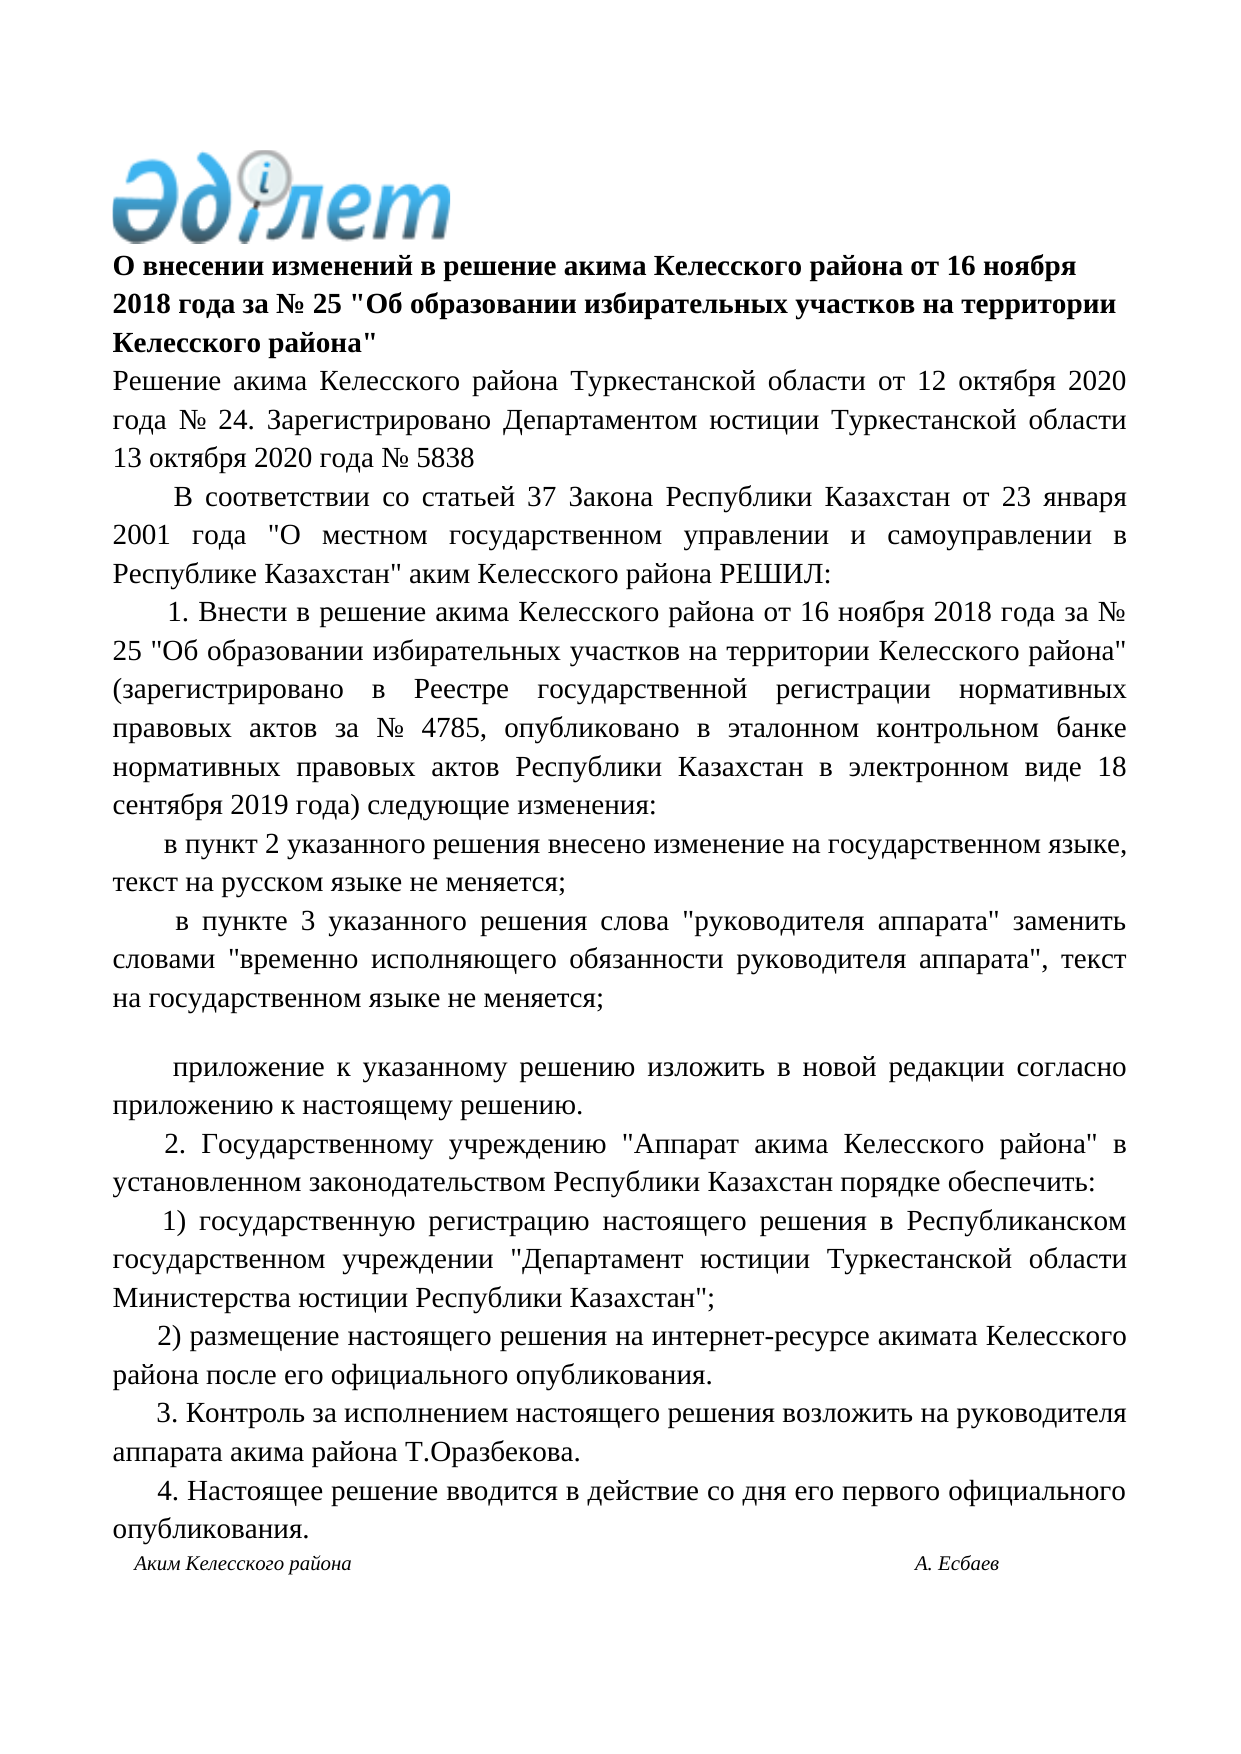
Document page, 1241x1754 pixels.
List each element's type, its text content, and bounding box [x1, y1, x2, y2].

table_header Аким Келесского района [101, 1550, 913, 1581]
text 1. Внести в решение акима Келесского района от 16 ноября 2018 года за № 25 "Об образовании избирательных участков на территории Келесского района" (зарегистрировано в Реестре государственной регистрации нормативных правовых актов за № 4785, опубликовано в эталонном контрольном банке нормативных правовых актов Республики Казахстан в электронном виде 18 сентября 2019 года) следующие изменения: [112, 594, 1128, 821]
text в пункте 3 указанного решения слова "руководителя аппарата" заменить словами "временно исполняющего обязанности руководителя аппарата", текст на государственном языке не меняется; [112, 903, 1128, 1013]
text 4. Настоящее решение вводится в действие со дня его первого официального опубликования. [112, 1473, 1128, 1545]
text 2) размещение настоящего решения на интернет-ресурсе акимата Келесского района после его официального опубликования. [112, 1318, 1128, 1391]
text в пункт 2 указанного решения внесено изменение на государственном языке, текст на русском языке не меняется; [112, 826, 1128, 898]
table_header А. Есбаев [913, 1550, 1240, 1581]
text 1) государственную регистрацию настоящего решения в Республиканском государственном учреждении "Департамент юстиции Туркестанской области Министерства юстиции Республики Казахстан"; [112, 1203, 1128, 1313]
picture [112, 150, 451, 244]
text В соответствии со статьей 37 Закона Республики Казахстан от 23 января 2001 года "О местном государственном управлении и самоуправлении в Республике Казахстан" аким Келесского района РЕШИЛ: [112, 479, 1128, 589]
text Решение акима Келесского района Туркестанской области от 12 октября 2020 года № 24. Зарегистрировано Департаментом юстиции Туркестанской области 13 октября 2020 года № 5838 [112, 363, 1128, 474]
text 3. Контроль за исполнением настоящего решения возложить на руководителя аппарата акима района Т.Оразбекова. [112, 1396, 1128, 1468]
text приложение к указанному решению изложить в новой редакции согласно приложению к настоящему решению. [112, 1049, 1128, 1121]
text 2. Государственному учреждению "Аппарат акима Келесского района" в установленном законодательством Республики Казахстан порядке обеспечить: [112, 1126, 1128, 1198]
text О внесении изменений в решение акима Келесского района от 16 ноября 2018 года за № 25 "Об образовании избирательных участков на территории Келесского района" [112, 248, 1128, 358]
